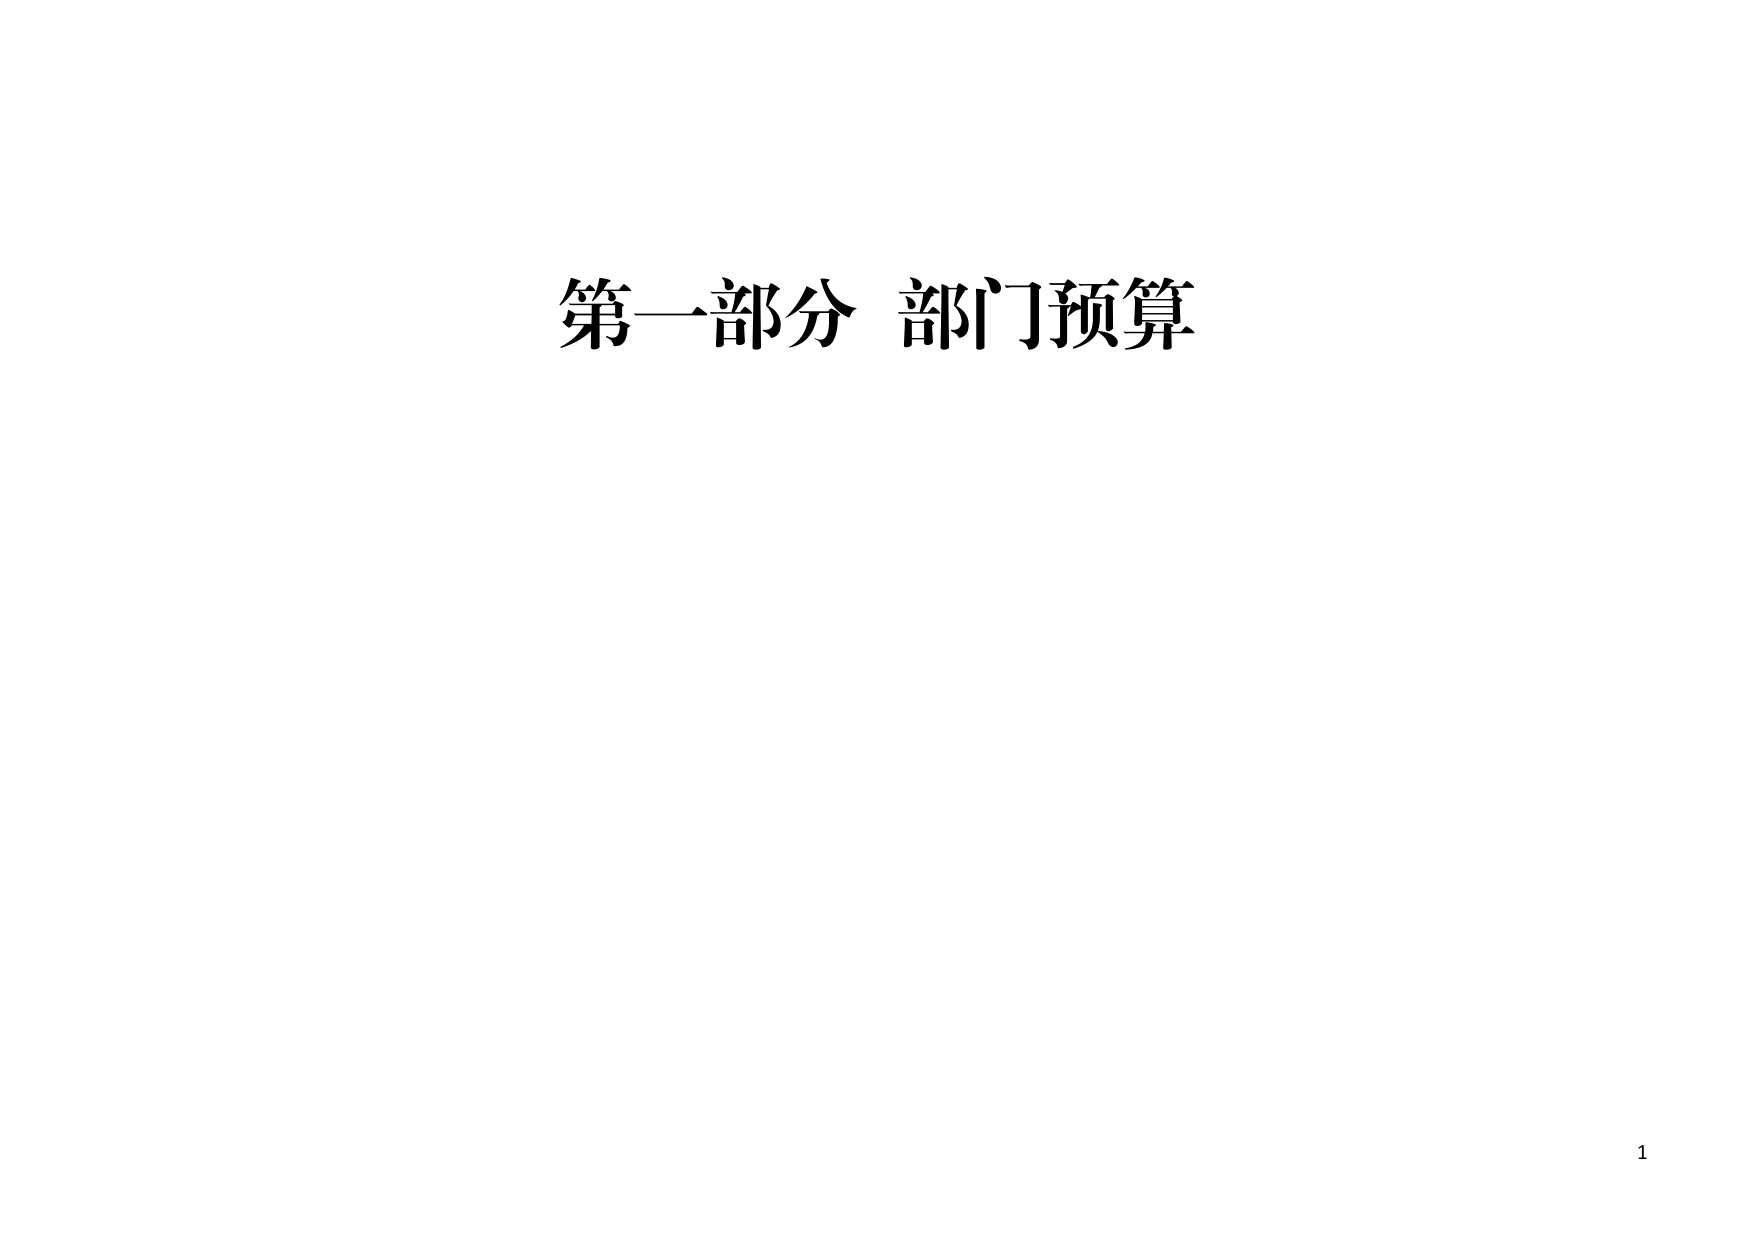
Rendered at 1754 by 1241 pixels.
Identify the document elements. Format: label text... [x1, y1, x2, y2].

text 第一部分 部门预算 [106, 275, 1648, 363]
